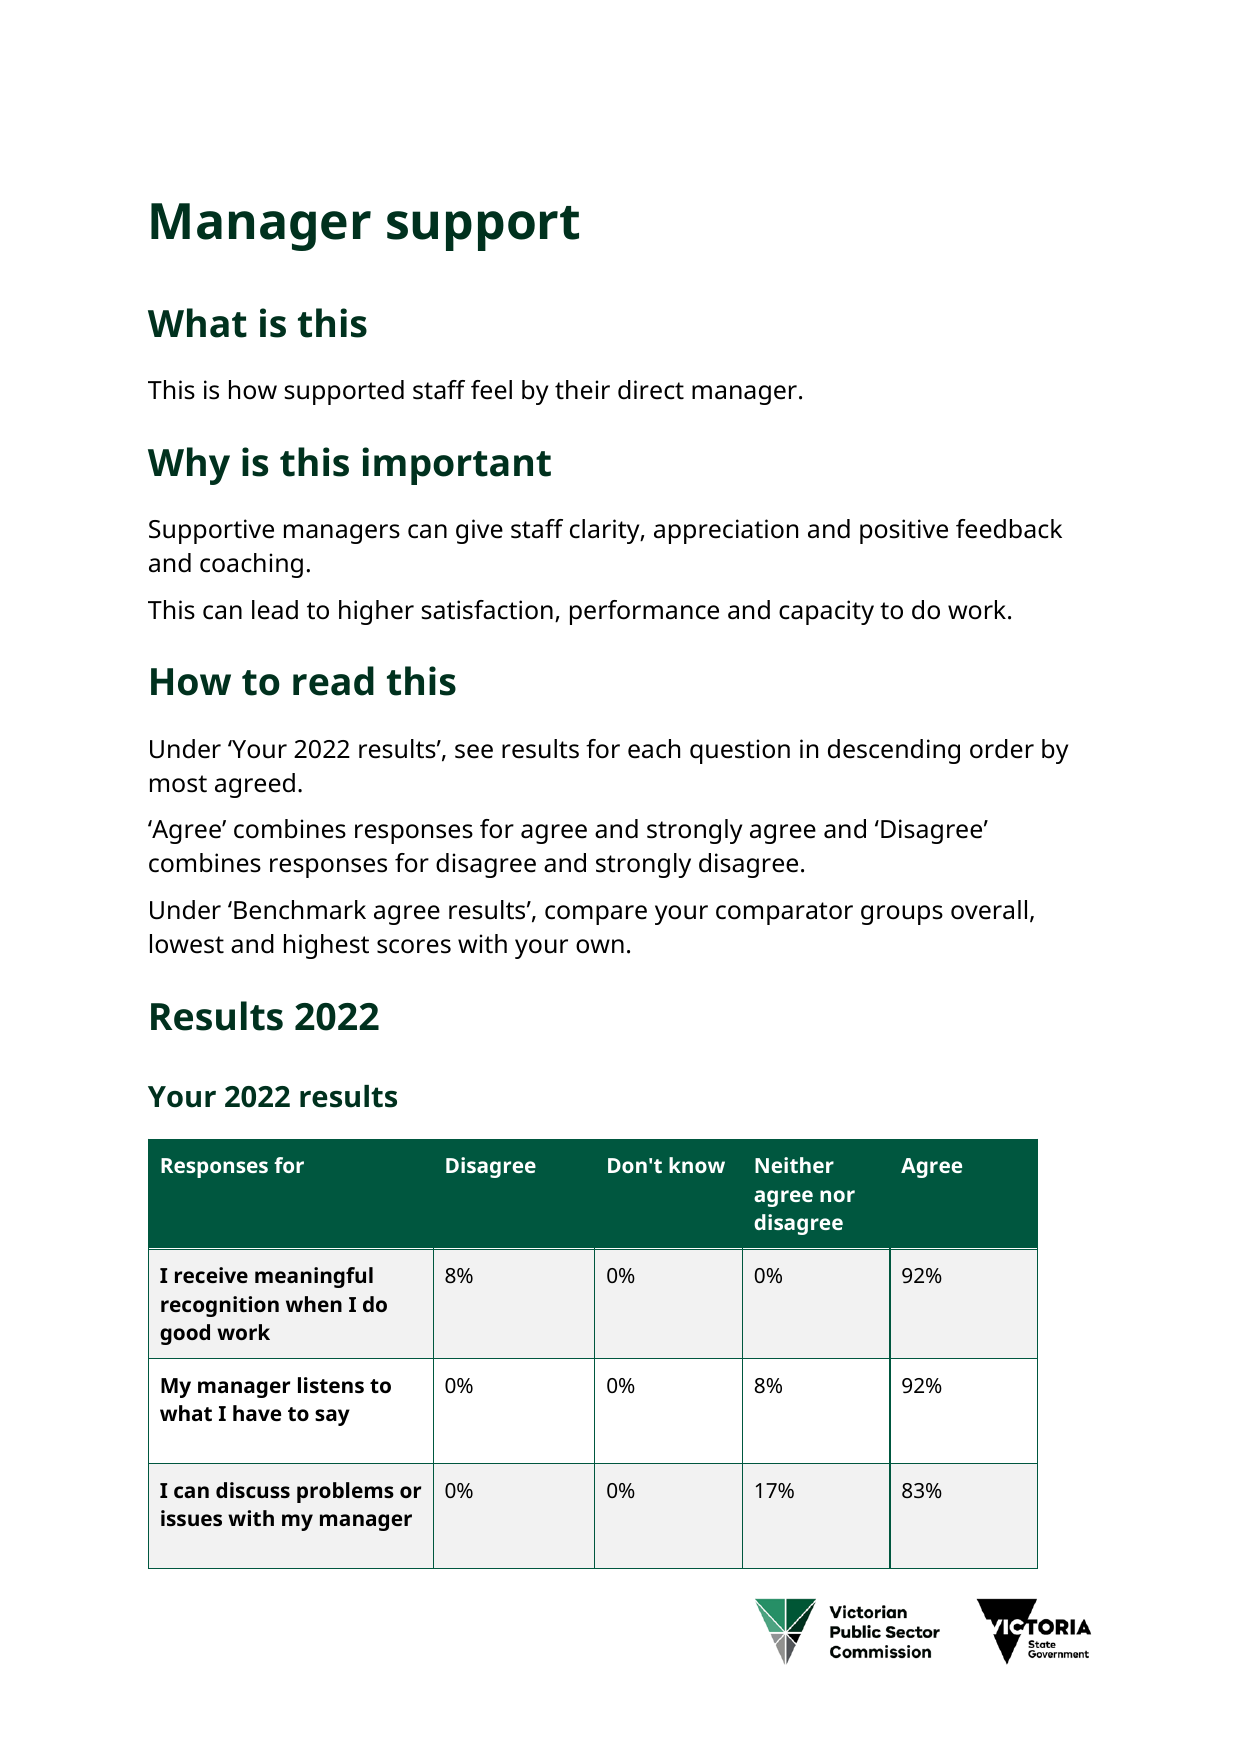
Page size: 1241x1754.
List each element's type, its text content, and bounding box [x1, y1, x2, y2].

subtitle Your 2022 results [148, 1076, 1092, 1116]
table_cell 0% [434, 1464, 594, 1568]
table_cell I can discuss problems or issues with my manager [149, 1464, 433, 1568]
table_header Agree [891, 1140, 1037, 1248]
table_header Responses for [149, 1140, 433, 1248]
table_cell 83% [891, 1464, 1037, 1568]
table_header Disagree [434, 1140, 594, 1248]
table_cell I receive meaningful recognition when I do good work [149, 1250, 433, 1358]
subtitle What is this [148, 297, 1092, 348]
table_cell 92% [891, 1250, 1037, 1358]
table_cell 0% [743, 1250, 889, 1358]
subtitle Results 2022 [148, 990, 1092, 1041]
table_cell 0% [595, 1464, 742, 1568]
table_cell 17% [743, 1464, 889, 1568]
table_cell 8% [743, 1359, 889, 1463]
table_cell 0% [595, 1359, 742, 1463]
table_header Neither agree nor disagree [743, 1140, 889, 1248]
text Supportive managers can give staff clarity, appreciation and positive feedback and coaching. [148, 512, 1092, 580]
table_cell 0% [595, 1250, 742, 1358]
text Under ‘Benchmark agree results’, compare your comparator groups overall, lowest and highest scores with your own. [148, 892, 1092, 961]
subtitle How to read this [148, 656, 1092, 707]
text Under ‘Your 2022 results’, see results for each question in descending order by most agreed. [148, 731, 1092, 799]
table_cell 92% [891, 1359, 1037, 1463]
table_cell 8% [434, 1250, 594, 1358]
text ‘Agree’ combines responses for agree and strongly agree and ‘Disagree’ combines responses for disagree and strongly disagree. [148, 812, 1092, 880]
text This can lead to higher satisfaction, performance and capacity to do work. [148, 592, 1092, 626]
table_cell My manager listens to what I have to say [149, 1359, 433, 1463]
picture [754, 1598, 1093, 1666]
text This is how supported staff feel by their direct manager. [148, 373, 1092, 407]
subtitle Why is this important [148, 436, 1092, 487]
table_header Don't know [595, 1140, 742, 1248]
subtitle Manager support [148, 186, 1092, 254]
table_cell 0% [434, 1359, 594, 1463]
